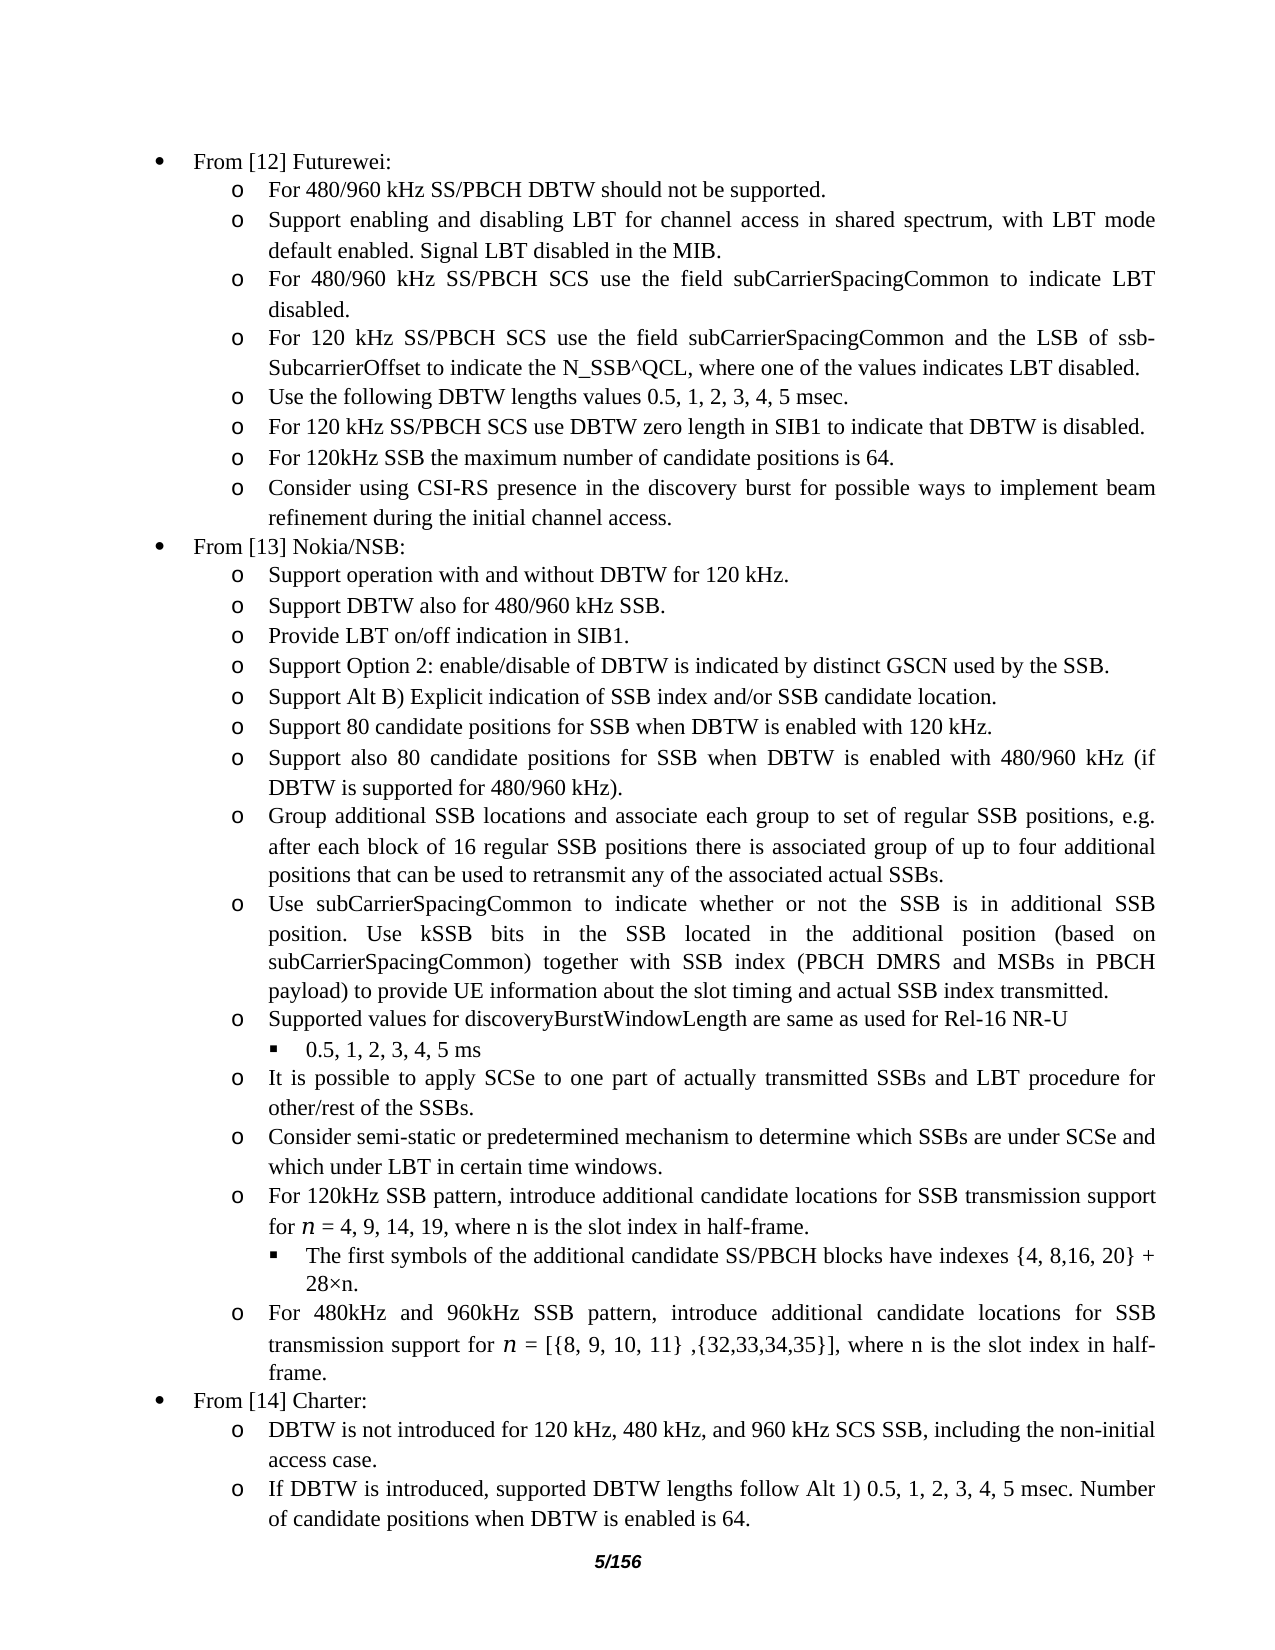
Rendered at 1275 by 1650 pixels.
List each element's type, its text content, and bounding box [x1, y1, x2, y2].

list For 120kHz SSB pattern, introduce additional candidate locations for SSB transmission support for 𝑛 = 4, 9, 14, 19, where n is the slot index in half-frame. [231, 1182, 1157, 1240]
list For 120 kHz SS/PBCH SCS use the field subCarrierSpacingCommon and the LSB of ssb-SubcarrierOffset to indicate the N_SSB^QCL, where one of the values indicates LBT disabled. [231, 324, 1157, 381]
list Support Option 2: enable/disable of DBTW is indicated by distinct GSCN used by the SSB. [231, 652, 1157, 681]
list The first symbols of the additional candidate SS/PBCH blocks have indexes {4, 8,16, 20} + 28×n. [268, 1242, 1157, 1297]
list It is possible to apply SCSe to one part of actually transmitted SSBs and LBT procedure for other/rest of the SSBs. [231, 1064, 1157, 1121]
list Support DBTW also for 480/960 kHz SSB. [231, 592, 1157, 620]
list For 480/960 kHz SS/PBCH SCS use the field subCarrierSpacingCommon to indicate LBT disabled. [231, 265, 1157, 322]
list Support 80 candidate positions for SSB when DBTW is enabled with 120 kHz. [231, 713, 1157, 742]
list Provide LBT on/off indication in SIB1. [231, 622, 1157, 650]
list Group additional SSB locations and associate each group to set of regular SSB positions, e.g. after each block of 16 regular SSB positions there is associated group of up to four additional positions that can be used to retransmit any of the associated actual SSBs. [231, 802, 1157, 888]
list Consider semi-static or predetermined mechanism to determine which SSBs are under SCSe and which under LBT in certain time windows. [231, 1123, 1157, 1179]
list Use the following DBTW lengths values 0.5, 1, 2, 3, 4, 5 msec. [231, 383, 1157, 411]
list For 120kHz SSB the maximum number of candidate positions is 64. [231, 444, 1157, 472]
list Support enabling and disabling LBT for channel access in shared spectrum, with LBT mode default enabled. Signal LBT disabled in the MIB. [231, 207, 1157, 263]
list 0.5, 1, 2, 3, 4, 5 ms [268, 1036, 1157, 1062]
list From [14] Charter: [156, 1387, 1157, 1414]
list From [13] Nokia/NSB: [156, 533, 1157, 559]
list If DBTW is introduced, supported DBTW lengths follow Alt 1) 0.5, 1, 2, 3, 4, 5 msec. Number of candidate positions when DBTW is enabled is 64. [231, 1475, 1157, 1531]
list For 480kHz and 960kHz SSB pattern, introduce additional candidate locations for SSB transmission support for 𝑛 = [{8, 9, 10, 11} ,{32,33,34,35}], where n is the slot index in half-frame. [231, 1299, 1157, 1385]
list Support Alt B) Explicit indication of SSB index and/or SSB candidate location. [231, 683, 1157, 711]
list Supported values for discoveryBurstWindowLength are same as used for Rel-16 NR-U [231, 1005, 1157, 1033]
list For 480/960 kHz SS/PBCH DBTW should not be supported. [231, 176, 1157, 204]
list For 120 kHz SS/PBCH SCS use DBTW zero length in SIB1 to indicate that DBTW is disabled. [231, 413, 1157, 441]
list Consider using CSI-RS presence in the discovery burst for possible ways to implement beam refinement during the initial channel access. [231, 474, 1157, 531]
list Use subCarrierSpacingCommon to indicate whether or not the SSB is in additional SSB position. Use kSSB bits in the SSB located in the additional position (based on subCarrierSpacingCommon) together with SSB index (PBCH DMRS and MSBs in PBCH payload) to provide UE information about the slot timing and actual SSB index transmitted. [231, 890, 1157, 1003]
list Support also 80 candidate positions for SSB when DBTW is enabled with 480/960 kHz (if DBTW is supported for 480/960 kHz). [231, 744, 1157, 800]
list DBTW is not introduced for 120 kHz, 480 kHz, and 960 kHz SCS SSB, including the non-initial access case. [231, 1416, 1157, 1473]
list From [12] Futurewei: [156, 148, 1157, 174]
list Support operation with and without DBTW for 120 kHz. [231, 561, 1157, 589]
